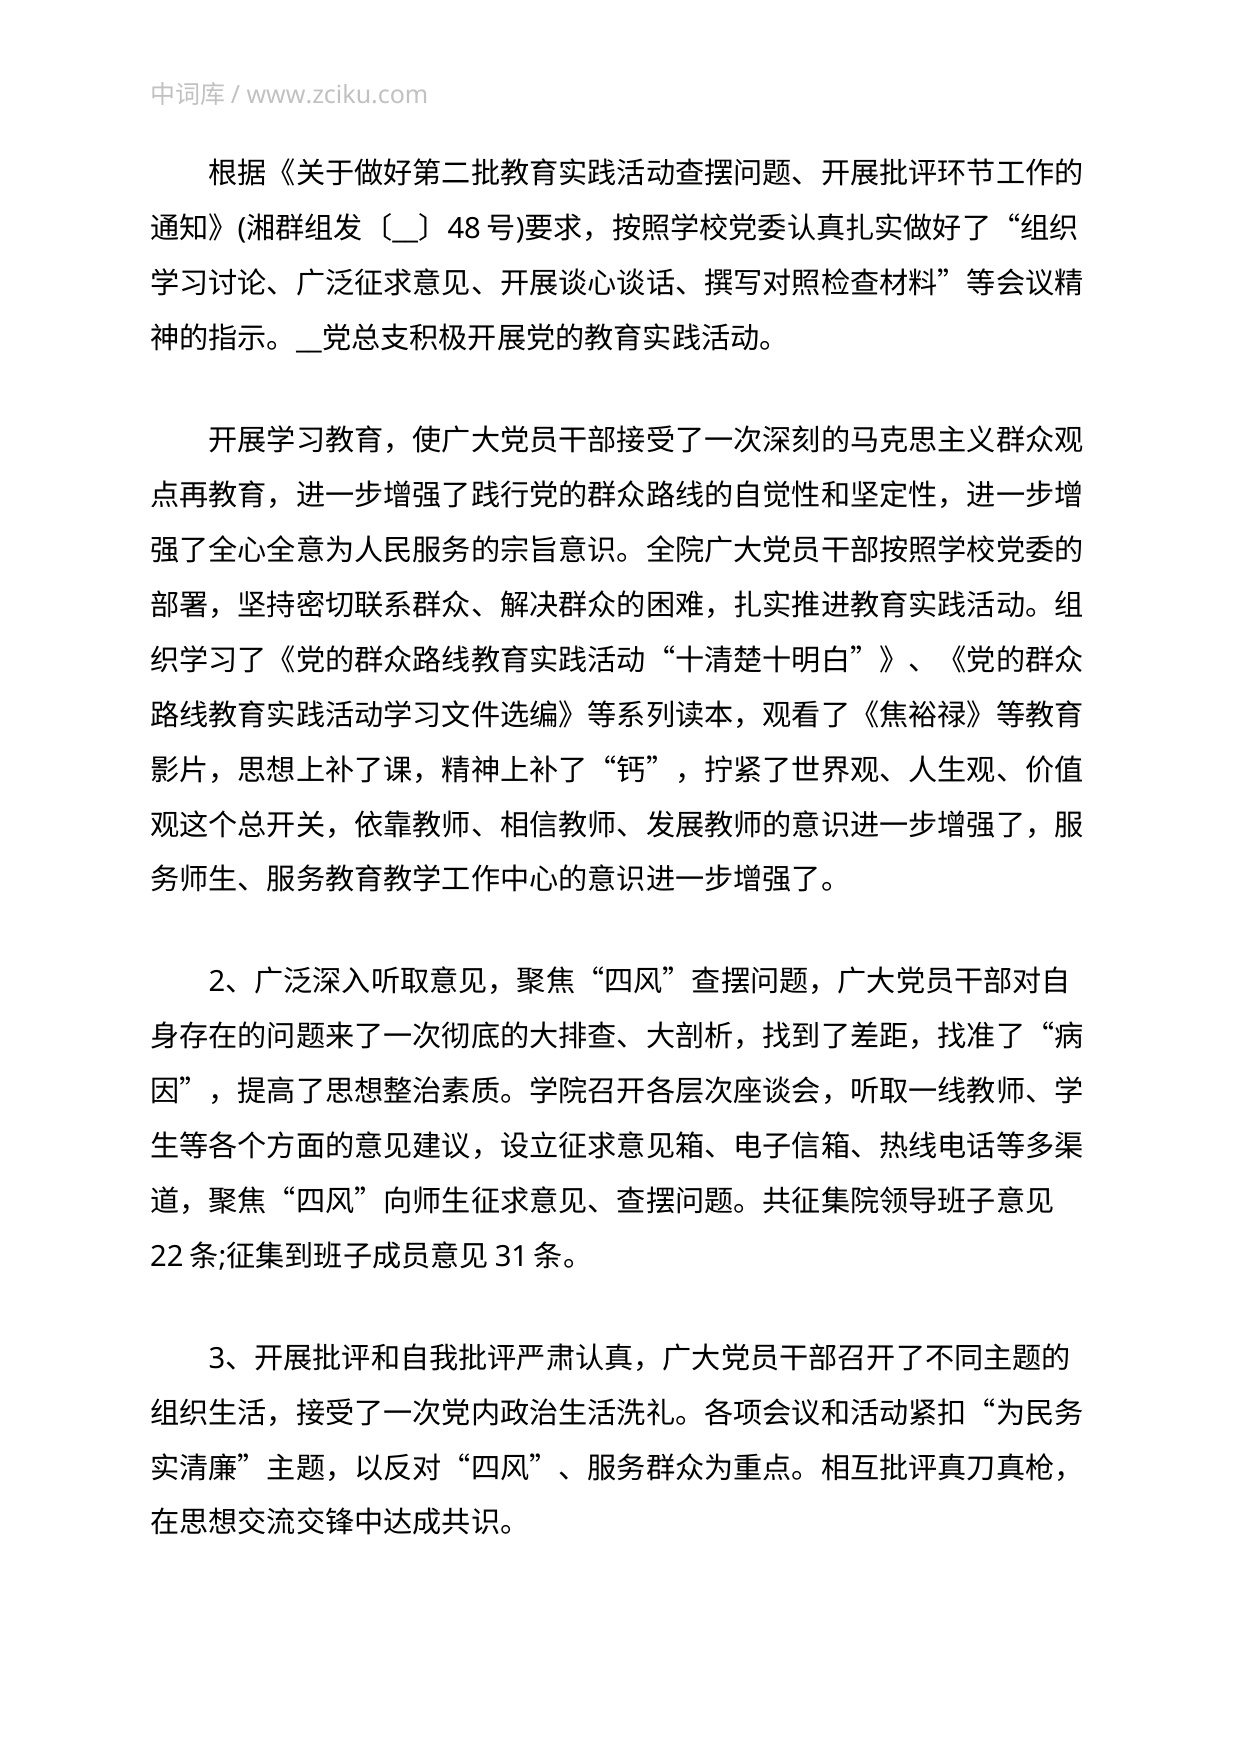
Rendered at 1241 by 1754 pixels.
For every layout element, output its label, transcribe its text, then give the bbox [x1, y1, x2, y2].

text 2、广泛深入听取意见，聚焦“四风”查摆问题，广大党员干部对自身存在的问题来了一次彻底的大排查、大剖析，找到了差距，找准了“病因”，提高了思想整治素质。学院召开各层次座谈会，听取一线教师、学生等各个方面的意见建议，设立征求意见箱、电子信箱、热线电话等多渠道，聚焦“四风”向师生征求意见、查摆问题。共征集院领导班子意见22条;征集到班子成员意见31条。 [150, 958, 1090, 1275]
text 开展学习教育，使广大党员干部接受了一次深刻的马克思主义群众观点再教育，进一步增强了践行党的群众路线的自觉性和坚定性，进一步增强了全心全意为人民服务的宗旨意识。全院广大党员干部按照学校党委的部署，坚持密切联系群众、解决群众的困难，扎实推进教育实践活动。组织学习了《党的群众路线教育实践活动“十清楚十明白”》、《党的群众路线教育实践活动学习文件选编》等系列读本，观看了《焦裕禄》等教育影片，思想上补了课，精神上补了“钙”，拧紧了世界观、人生观、价值观这个总开关，依靠教师、相信教师、发展教师的意识进一步增强了，服务师生、服务教育教学工作中心的意识进一步增强了。 [150, 417, 1090, 898]
text 3、开展批评和自我批评严肃认真，广大党员干部召开了不同主题的组织生活，接受了一次党内政治生活洗礼。各项会议和活动紧扣“为民务实清廉”主题，以反对“四风”、服务群众为重点。相互批评真刀真枪，在思想交流交锋中达成共识。 [150, 1334, 1090, 1541]
text 根据《关于做好第二批教育实践活动查摆问题、开展批评环节工作的通知》(湘群组发〔__〕48号)要求，按照学校党委认真扎实做好了“组织学习讨论、广泛征求意见、开展谈心谈话、撰写对照检查材料”等会议精神的指示。__党总支积极开展党的教育实践活动。 [150, 150, 1090, 357]
